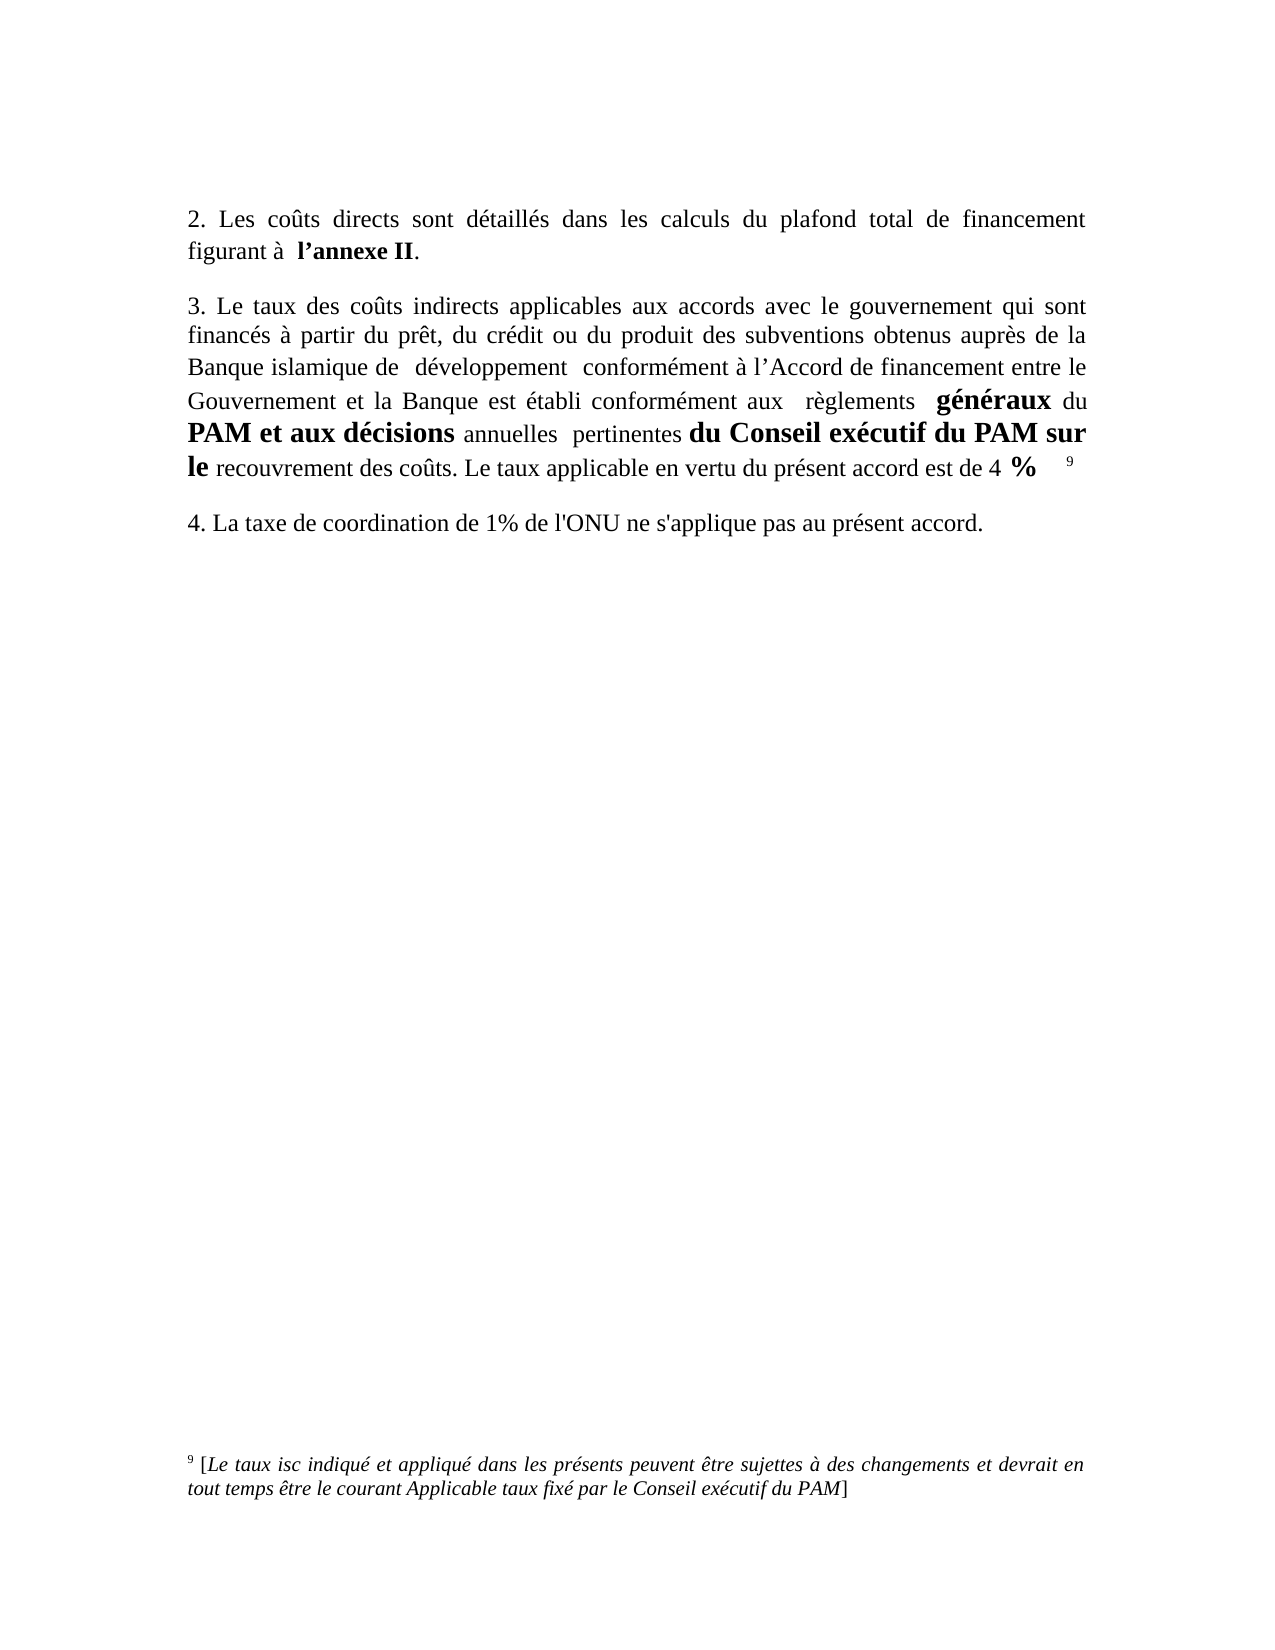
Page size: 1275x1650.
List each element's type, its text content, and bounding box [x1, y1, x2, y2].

subtitle 3. Le taux des coûts indirects applicables aux accords avec le gouvernement qui sont financés à partir du prêt, du crédit ou du produit des subventions obtenus auprès de la Banque islamique de développement conformément à l’Accord de financement entre le Gouvernement et la Banque est établi conformément aux règlements généraux du PAM et aux décisions annuelles pertinentes du Conseil exécutif du PAM sur le recouvrement des coûts. Le taux applicable en vertu du présent accord est de 4 % [187, 291, 1087, 483]
subtitle 4. La taxe de coordination de 1% de l'ONU ne s'applique pas au présent accord. [187, 508, 1087, 536]
subtitle 2. Les coûts directs sont détaillés dans les calculs du plafond total de financement figurant à l’annexe II. [187, 204, 1087, 266]
